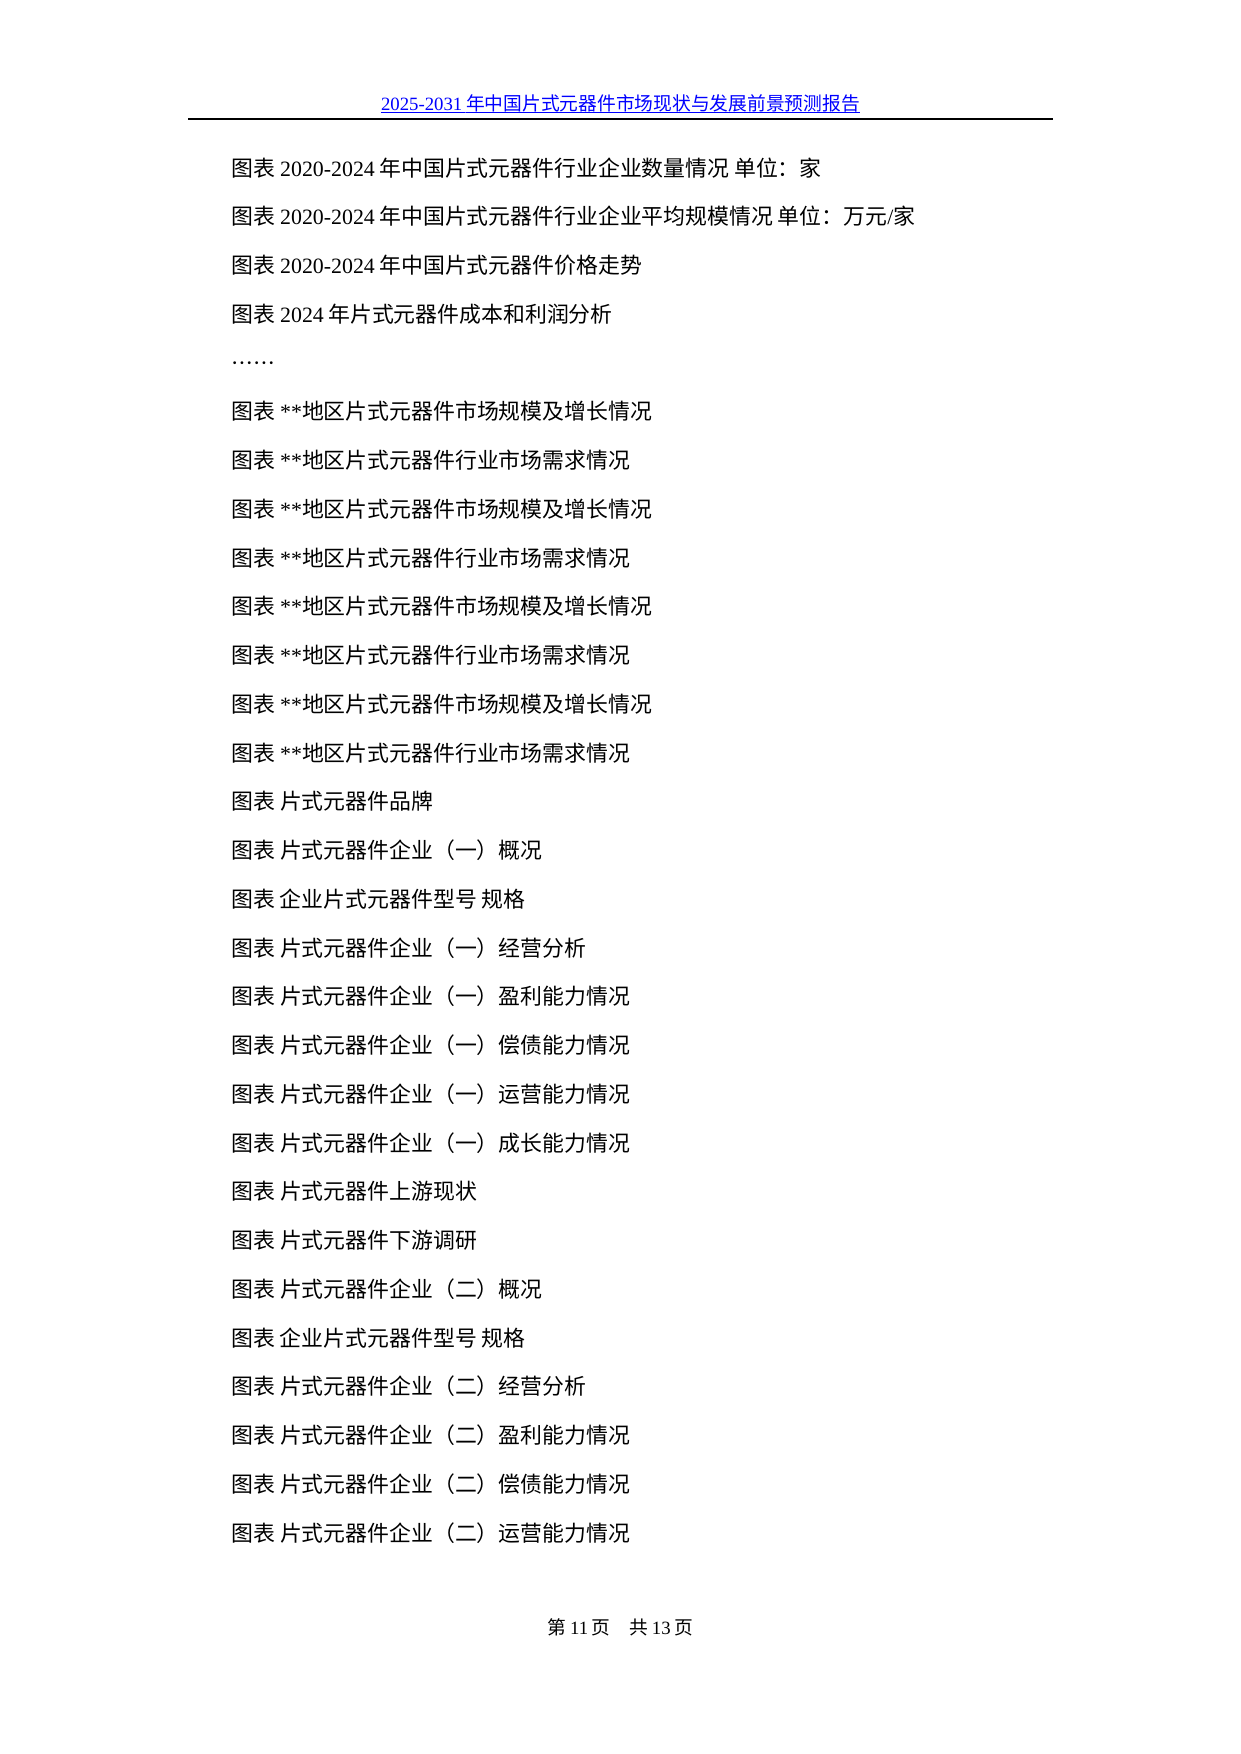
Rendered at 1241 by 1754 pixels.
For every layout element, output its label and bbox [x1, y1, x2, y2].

text [187, 150, 1053, 1548]
